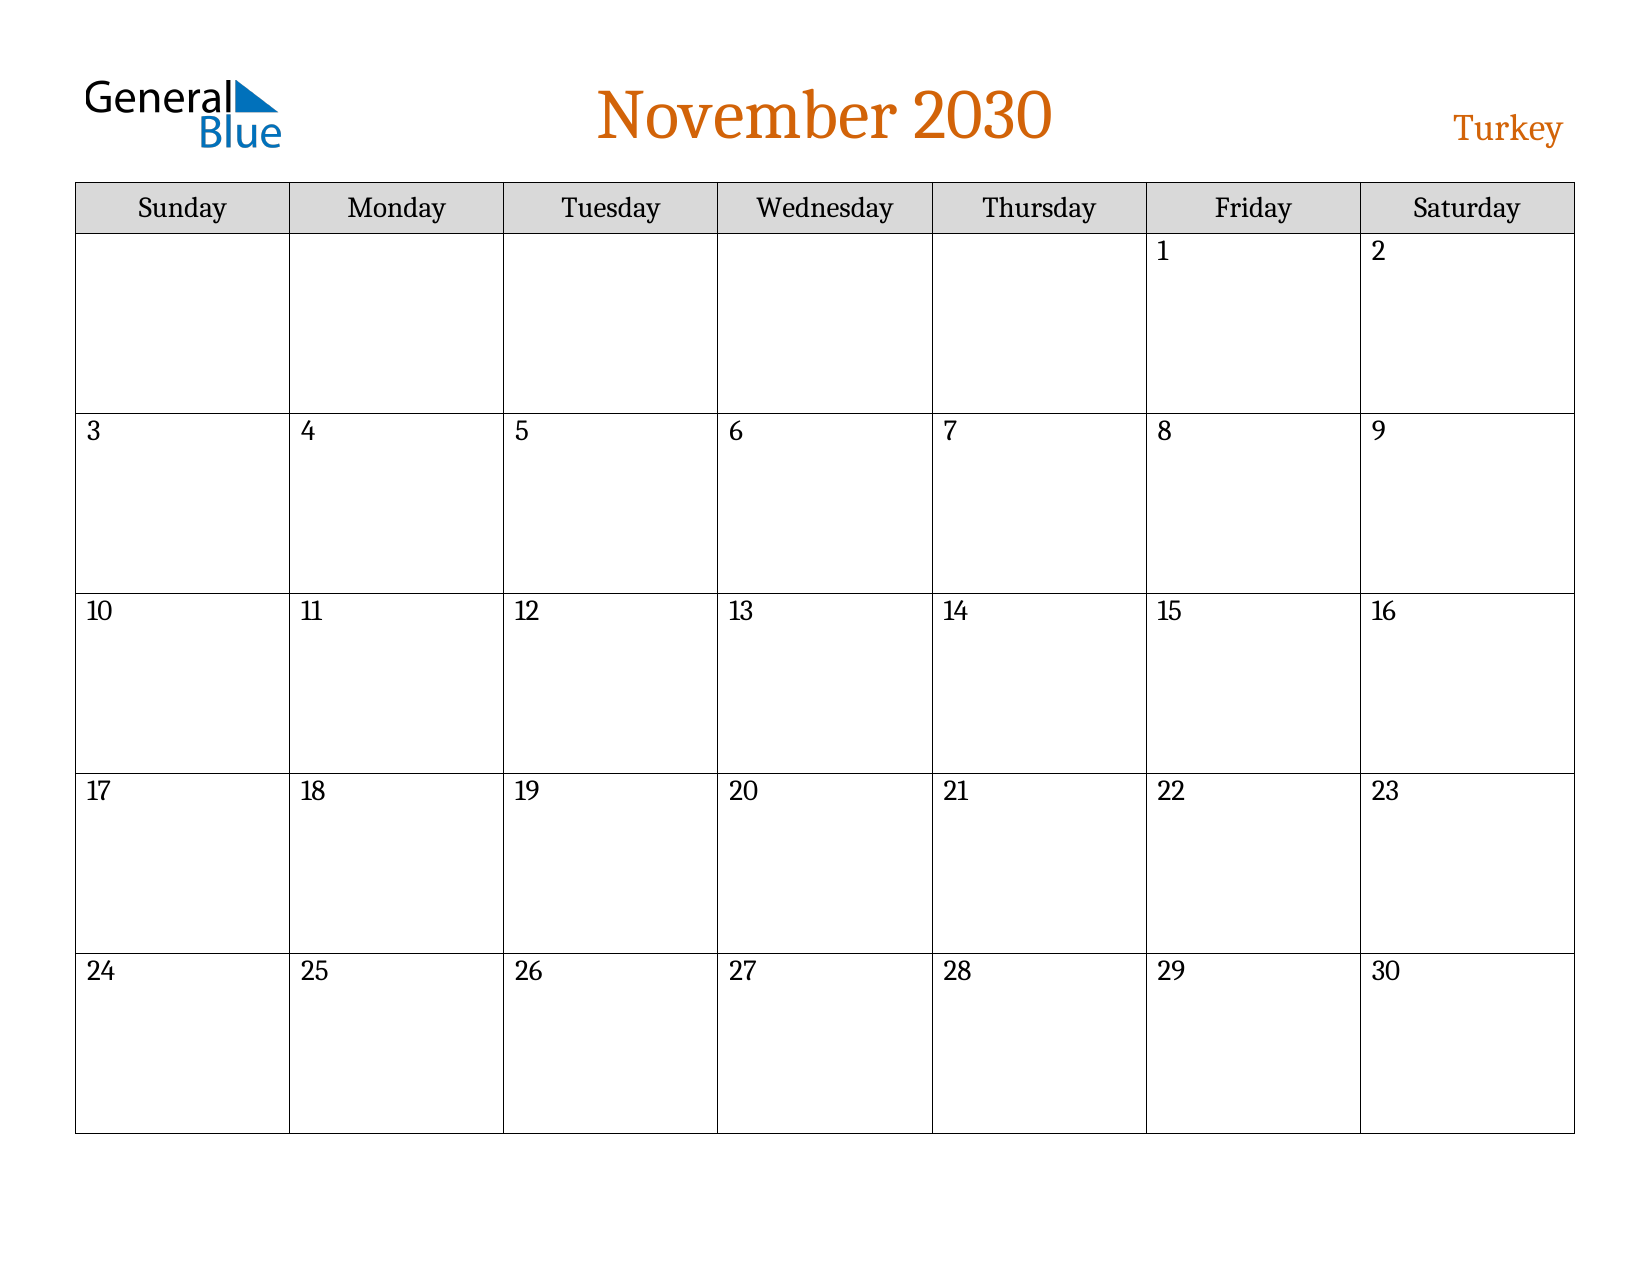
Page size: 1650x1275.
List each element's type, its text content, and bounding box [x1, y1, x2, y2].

table_cell [718, 234, 932, 270]
table_cell 12 [504, 594, 717, 630]
table_cell 13 [718, 594, 932, 630]
table_cell 9 [1361, 414, 1574, 450]
table_cell Monday [290, 183, 503, 233]
table_cell [76, 234, 289, 270]
table_cell [76, 630, 289, 773]
table_cell 1 [1147, 234, 1360, 270]
table_cell [504, 234, 717, 270]
table_cell 11 [290, 594, 503, 630]
table_cell [504, 270, 717, 413]
table_cell [1147, 450, 1360, 593]
table_cell 19 [504, 774, 717, 810]
table_cell [290, 234, 503, 270]
table_cell [933, 810, 1146, 953]
table_cell [1147, 810, 1360, 953]
table_cell [1361, 630, 1574, 773]
table_cell [933, 270, 1146, 413]
table_cell [933, 450, 1146, 593]
table_cell [933, 990, 1146, 1133]
table_cell 7 [933, 414, 1146, 450]
table_cell [1361, 450, 1574, 593]
table_cell 30 [1361, 954, 1574, 990]
table_cell 27 [718, 954, 932, 990]
table_cell Tuesday [504, 183, 717, 233]
table_cell [504, 810, 717, 953]
table_cell [1361, 990, 1574, 1133]
table_cell 2 [1361, 234, 1574, 270]
table_cell [718, 630, 932, 773]
table_cell 22 [1147, 774, 1360, 810]
table_cell [290, 450, 503, 593]
table_cell [933, 630, 1146, 773]
table_cell [76, 810, 289, 953]
table_cell 21 [933, 774, 1146, 810]
table_cell 3 [76, 414, 289, 450]
table_cell [76, 270, 289, 413]
table_cell 20 [718, 774, 932, 810]
table_cell 15 [1147, 594, 1360, 630]
table_cell 24 [76, 954, 289, 990]
table_cell [718, 990, 932, 1133]
table_cell 17 [76, 774, 289, 810]
table_cell 18 [290, 774, 503, 810]
table_cell 10 [76, 594, 289, 630]
table_cell [76, 990, 289, 1133]
table_cell [1147, 990, 1360, 1133]
table_header [76, 75, 503, 182]
picture [86, 80, 281, 148]
table_cell 5 [504, 414, 717, 450]
table_cell [718, 270, 932, 413]
table_cell 14 [933, 594, 1146, 630]
table_cell [1147, 630, 1360, 773]
table_cell 6 [718, 414, 932, 450]
table_cell 8 [1147, 414, 1360, 450]
table_cell 29 [1147, 954, 1360, 990]
table_cell [504, 990, 717, 1133]
table_cell 25 [290, 954, 503, 990]
table_cell 4 [290, 414, 503, 450]
table_cell Friday [1147, 183, 1360, 233]
table_cell [290, 990, 503, 1133]
table_cell Thursday [933, 183, 1146, 233]
table_cell 16 [1361, 594, 1574, 630]
table_cell Saturday [1361, 183, 1574, 233]
table_cell [290, 810, 503, 953]
table_cell [504, 630, 717, 773]
table_cell [76, 450, 289, 593]
table_cell [1361, 270, 1574, 413]
table_cell [933, 234, 1146, 270]
table_cell [718, 450, 932, 593]
table_cell [1361, 810, 1574, 953]
table_cell [290, 270, 503, 413]
table_cell [1147, 270, 1360, 413]
table_cell Sunday [76, 183, 289, 233]
table_header November 2030 [504, 75, 1146, 182]
table_cell 28 [933, 954, 1146, 990]
table_cell [504, 450, 717, 593]
table_cell [718, 810, 932, 953]
table_cell 23 [1361, 774, 1574, 810]
table_cell 26 [504, 954, 717, 990]
table_cell [290, 630, 503, 773]
table_header Turkey [1146, 75, 1574, 182]
table_cell Wednesday [718, 183, 932, 233]
